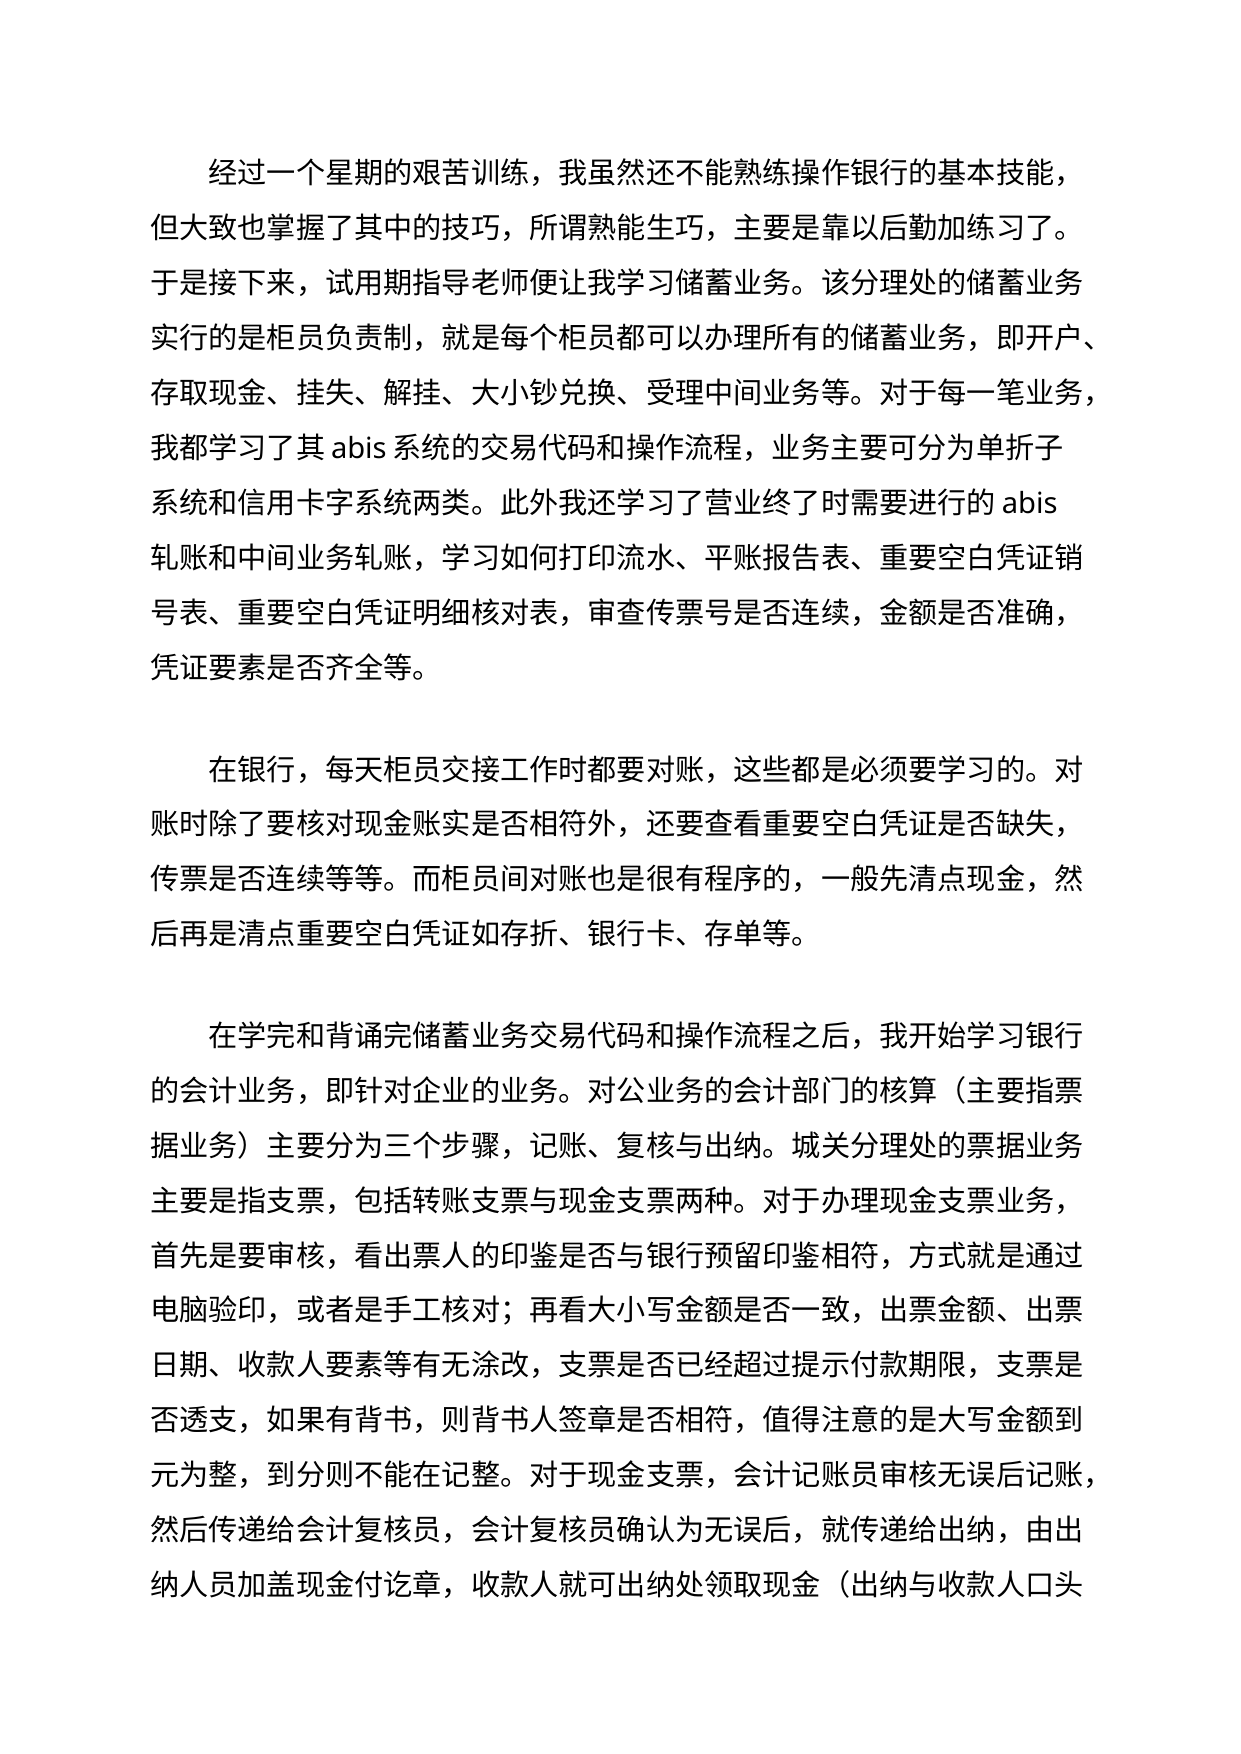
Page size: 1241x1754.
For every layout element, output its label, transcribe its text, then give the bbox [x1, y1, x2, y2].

text 经过一个星期的艰苦训练，我虽然还不能熟练操作银行的基本技能，但大致也掌握了其中的技巧，所谓熟能生巧，主要是靠以后勤加练习了。于是接下来，试用期指导老师便让我学习储蓄业务。该分理处的储蓄业务实行的是柜员负责制，就是每个柜员都可以办理所有的储蓄业务，即开户、存取现金、挂失、解挂、大小钞兑换、受理中间业务等。对于每一笔业务，我都学习了其abis系统的交易代码和操作流程，业务主要可分为单折子系统和信用卡字系统两类。此外我还学习了营业终了时需要进行的abis轧账和中间业务轧账，学习如何打印流水、平账报告表、重要空白凭证销号表、重要空白凭证明细核对表，审查传票号是否连续，金额是否准确，凭证要素是否齐全等。 [150, 150, 1090, 687]
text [150, 1012, 1090, 1604]
text 在银行，每天柜员交接工作时都要对账，这些都是必须要学习的。对账时除了要核对现金账实是否相符外，还要查看重要空白凭证是否缺失，传票是否连续等等。而柜员间对账也是很有程序的，一般先清点现金，然后再是清点重要空白凭证如存折、银行卡、存单等。 [150, 746, 1090, 953]
